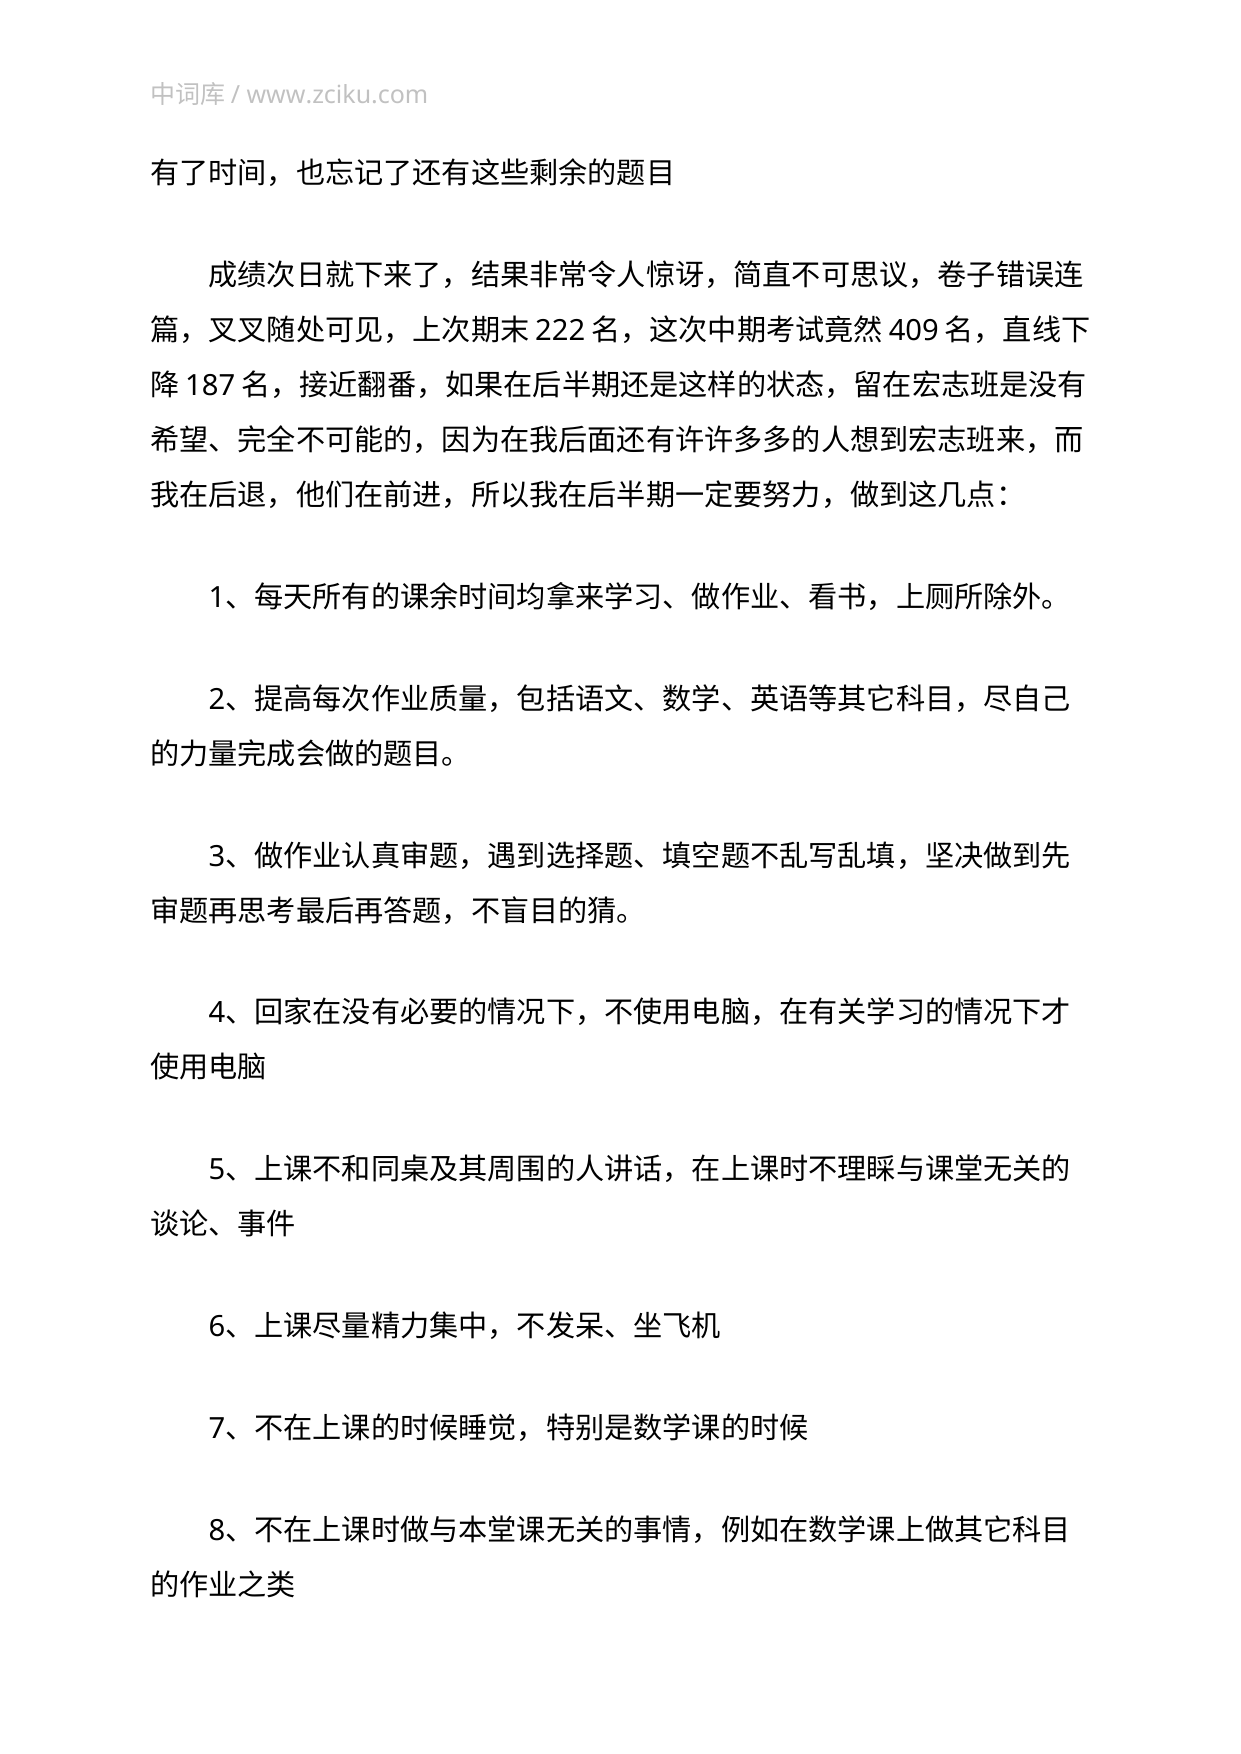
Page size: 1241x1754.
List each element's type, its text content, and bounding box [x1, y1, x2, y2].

text 4、回家在没有必要的情况下，不使用电脑，在有关学习的情况下才使用电脑 [150, 989, 1090, 1086]
text 8、不在上课时做与本堂课无关的事情，例如在数学课上做其它科目的作业之类 [150, 1506, 1090, 1604]
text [150, 150, 1090, 192]
text 1、每天所有的课余时间均拿来学习、做作业、看书，上厕所除外。 [150, 573, 1090, 616]
text 成绩次日就下来了，结果非常令人惊讶，简直不可思议，卷子错误连篇，叉叉随处可见，上次期末222名，这次中期考试竟然409名，直线下降187名，接近翻番，如果在后半期还是这样的状态，留在宏志班是没有希望、完全不可能的，因为在我后面还有许许多多的人想到宏志班来，而我在后退，他们在前进，所以我在后半期一定要努力，做到这几点： [150, 252, 1090, 514]
text 3、做作业认真审题，遇到选择题、填空题不乱写乱填，坚决做到先审题再思考最后再答题，不盲目的猜。 [150, 832, 1090, 929]
text 6、上课尽量精力集中，不发呆、坐飞机 [150, 1302, 1090, 1345]
text 7、不在上课的时候睡觉，特别是数学课的时候 [150, 1404, 1090, 1447]
text 2、提高每次作业质量，包括语文、数学、英语等其它科目，尽自己的力量完成会做的题目。 [150, 675, 1090, 773]
text 5、上课不和同桌及其周围的人讲话，在上课时不理睬与课堂无关的谈论、事件 [150, 1146, 1090, 1243]
